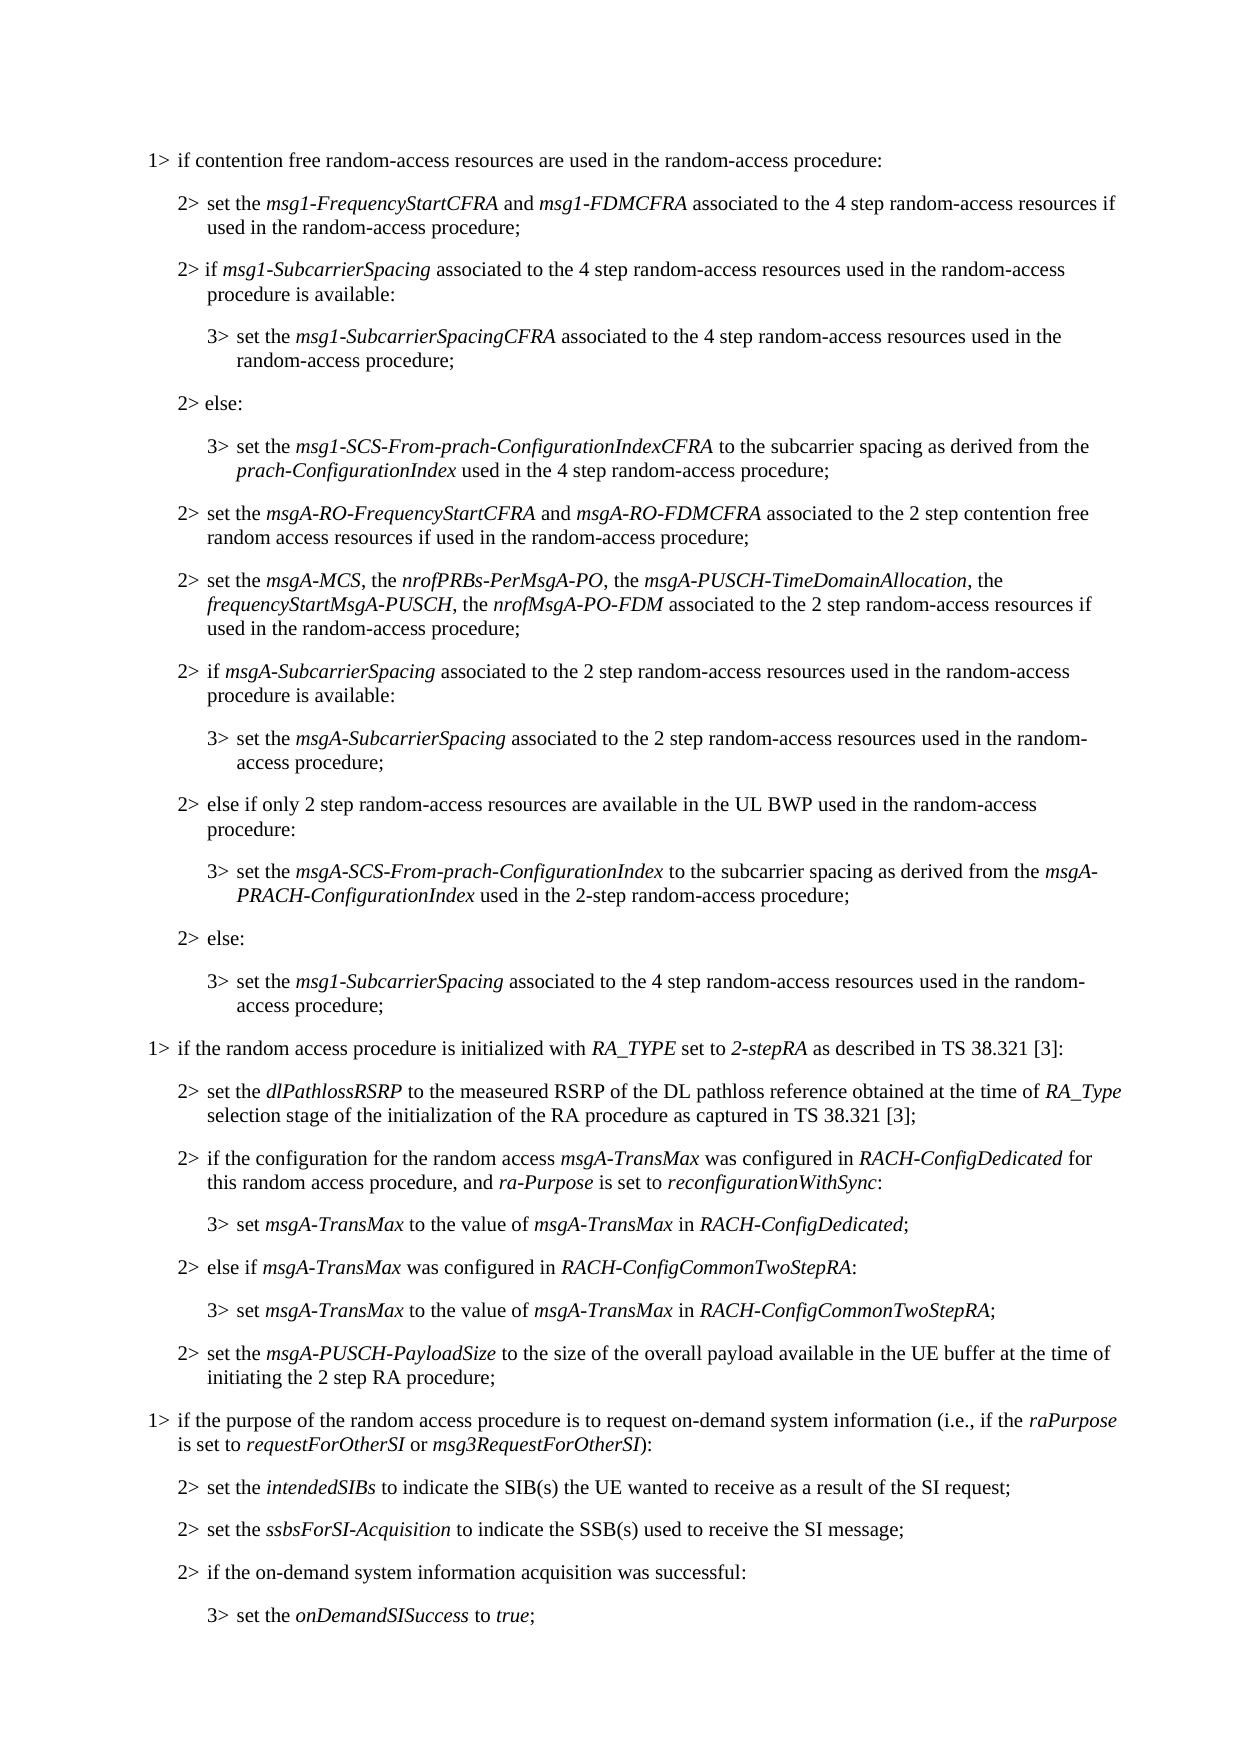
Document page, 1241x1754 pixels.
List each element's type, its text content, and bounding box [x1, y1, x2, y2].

text 2> set the msgA-PUSCH-PayloadSize to the size of the overall payload available in the UE buffer at the time of initiating the 2 step RA procedure; [177, 1341, 1122, 1389]
text 3> set the msg1-SubcarrierSpacing associated to the 4 step random-access resources used in the random-access procedure; [207, 969, 1122, 1017]
text 2> else: [177, 391, 1122, 415]
text 2> set the ssbsForSI-Acquisition to indicate the SSB(s) used to receive the SI message; [177, 1517, 1122, 1541]
text 2> if msg1-SubcarrierSpacing associated to the 4 step random-access resources used in the random-access procedure is available: [177, 257, 1122, 306]
text 2> if msgA-SubcarrierSpacing associated to the 2 step random-access resources used in the random-access procedure is available: [177, 659, 1122, 707]
text 2> set the intendedSIBs to indicate the SIB(s) the UE wanted to receive as a result of the SI request; [177, 1474, 1122, 1499]
text 3> set the onDemandSISuccess to true; [207, 1603, 1122, 1627]
text 2> else if msgA-TransMax was configured in RACH-ConfigCommonTwoStepRA: [177, 1255, 1122, 1279]
text 1> if the purpose of the random access procedure is to request on-demand system information (i.e., if the raPurpose is set to requestForOtherSI or msg3RequestForOtherSI): [148, 1408, 1122, 1456]
text 3> set the msg1-SCS-From-prach-ConfigurationIndexCFRA to the subcarrier spacing as derived from the prach-ConfigurationIndex used in the 4 step random-access procedure; [207, 434, 1122, 482]
text 2> if the configuration for the random access msgA-TransMax was configured in RACH-ConfigDedicated for this random access procedure, and ra-Purpose is set to reconfigurationWithSync: [177, 1146, 1122, 1194]
text 3> set the msg1-SubcarrierSpacingCFRA associated to the 4 step random-access resources used in the random-access procedure; [207, 324, 1122, 372]
text 3> set the msgA-SCS-From-prach-ConfigurationIndex to the subcarrier spacing as derived from the msgA-PRACH-ConfigurationIndex used in the 2-step random-access procedure; [207, 859, 1122, 907]
text 3> set the msgA-SubcarrierSpacing associated to the 2 step random-access resources used in the random-access procedure; [207, 726, 1122, 774]
text 3> set msgA-TransMax to the value of msgA-TransMax in RACH-ConfigCommonTwoStepRA; [207, 1298, 1122, 1322]
text 3> set msgA-TransMax to the value of msgA-TransMax in RACH-ConfigDedicated; [207, 1212, 1122, 1236]
text 2> else: [177, 926, 1122, 950]
text 2> set the dlPathlossRSRP to the measeured RSRP of the DL pathloss reference obtained at the time of RA_Type selection stage of the initialization of the RA procedure as captured in TS 38.321 [3]; [177, 1079, 1122, 1127]
text 2> else if only 2 step random-access resources are available in the UL BWP used in the random-access procedure: [177, 792, 1122, 841]
text 2> if the on-demand system information acquisition was successful: [177, 1560, 1122, 1584]
text 1> if the random access procedure is initialized with RA_TYPE set to 2-stepRA as described in TS 38.321 [3]: [148, 1036, 1122, 1060]
text 2> set the msgA-MCS, the nrofPRBs-PerMsgA-PO, the msgA-PUSCH-TimeDomainAllocation, the frequencyStartMsgA-PUSCH, the nrofMsgA-PO-FDM associated to the 2 step random-access resources if used in the random-access procedure; [177, 568, 1122, 640]
text 2> set the msgA-RO-FrequencyStartCFRA and msgA-RO-FDMCFRA associated to the 2 step contention free random access resources if used in the random-access procedure; [177, 501, 1122, 549]
text 2> set the msg1-FrequencyStartCFRA and msg1-FDMCFRA associated to the 4 step random-access resources if used in the random-access procedure; [177, 191, 1122, 239]
text 1> if contention free random-access resources are used in the random-access procedure: [148, 148, 1122, 172]
